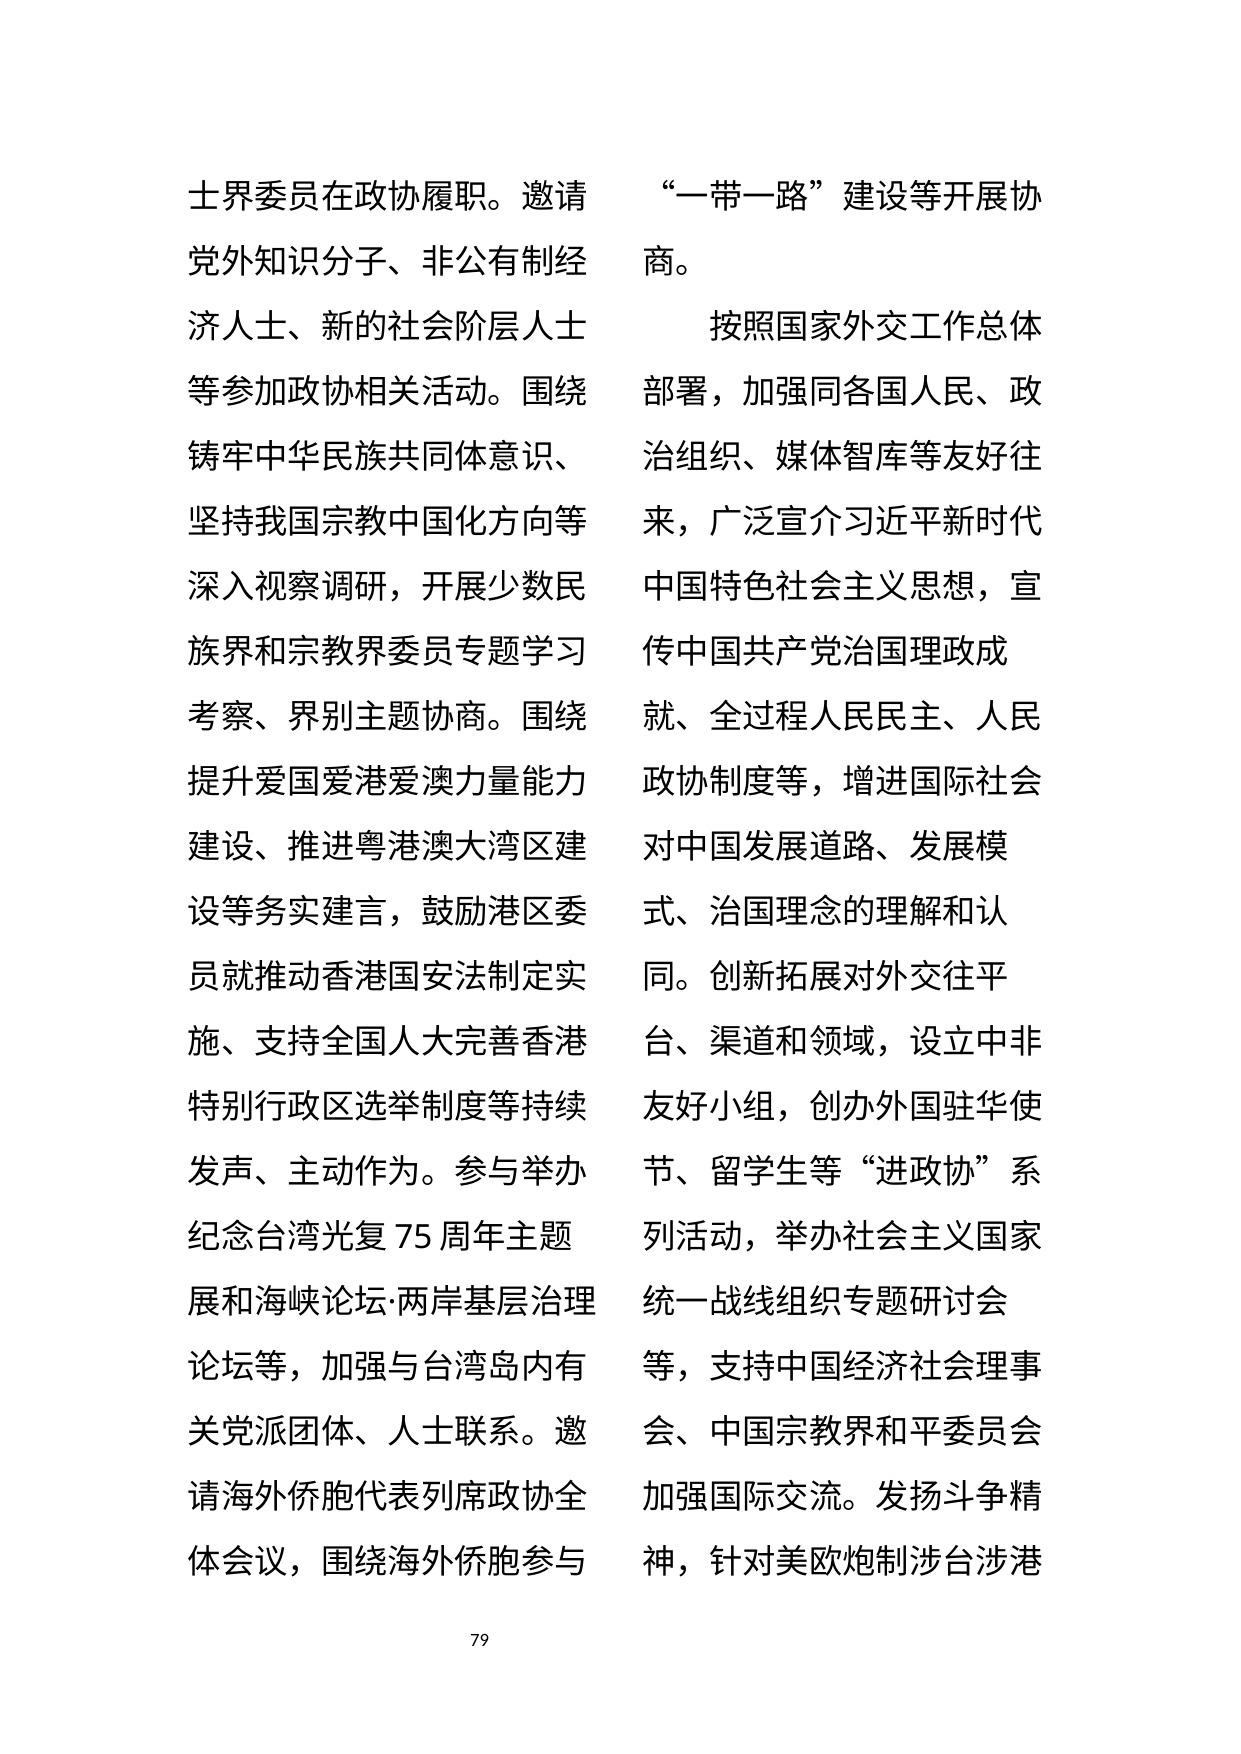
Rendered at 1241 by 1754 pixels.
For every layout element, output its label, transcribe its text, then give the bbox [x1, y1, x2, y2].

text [642, 162, 1053, 292]
